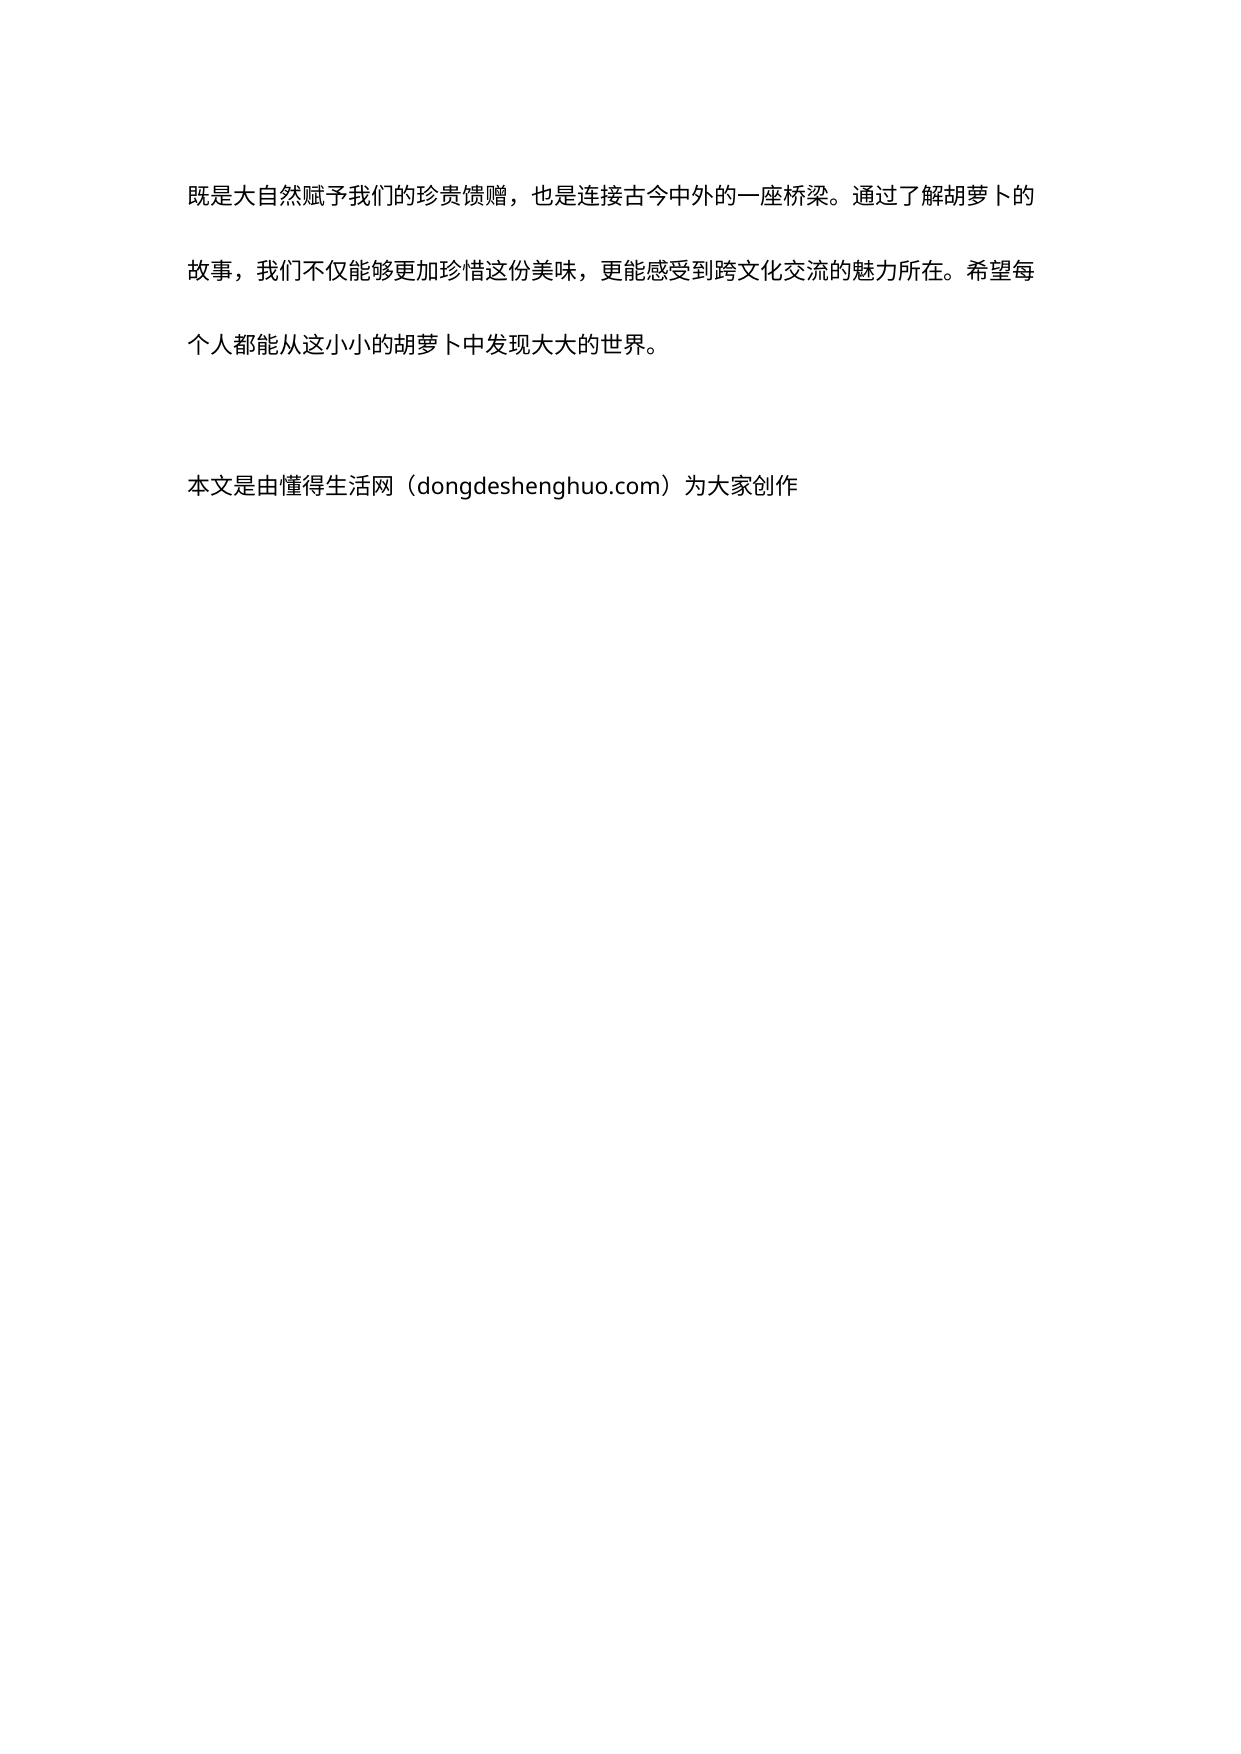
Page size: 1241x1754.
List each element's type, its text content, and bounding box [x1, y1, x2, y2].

text 本文是由懂得生活网（dongdeshenghuo.com）为大家创作 [187, 452, 1053, 517]
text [187, 162, 1053, 376]
